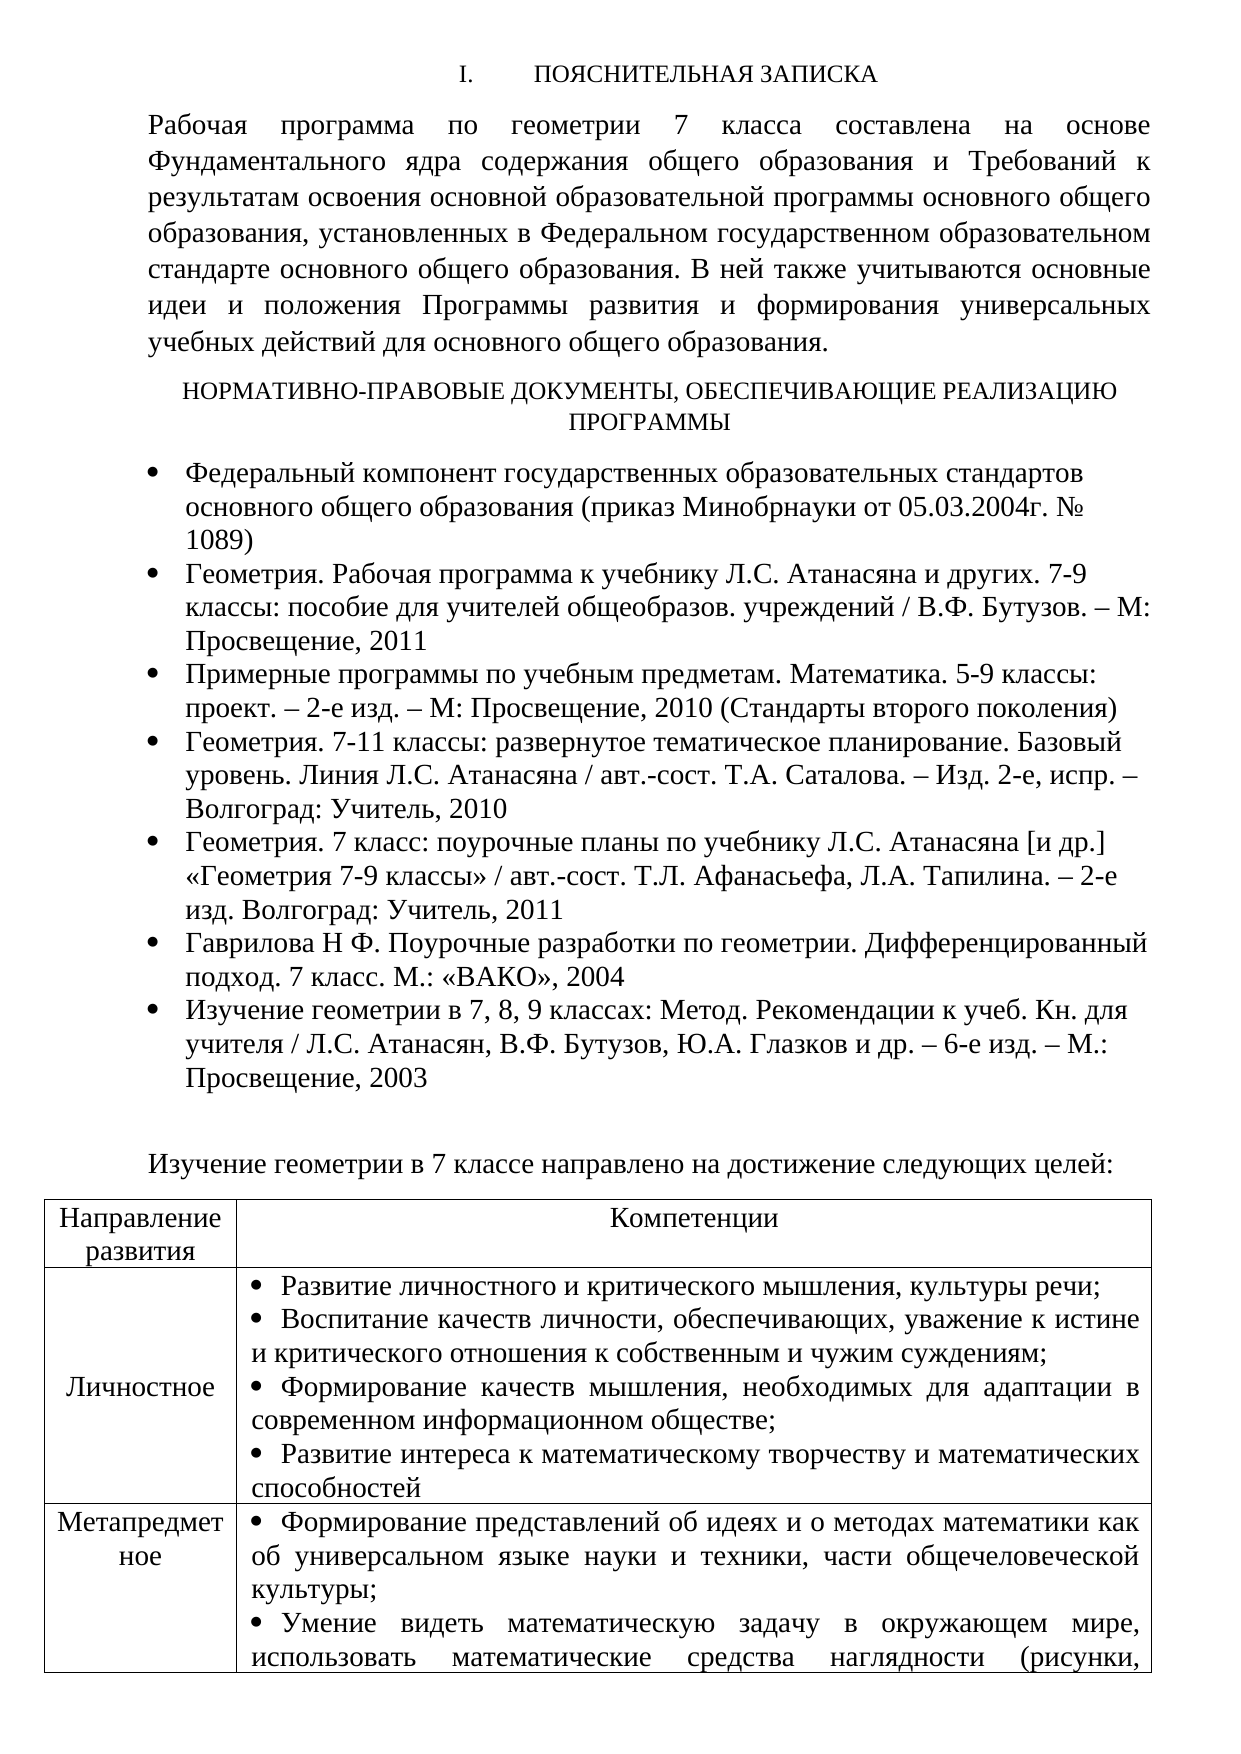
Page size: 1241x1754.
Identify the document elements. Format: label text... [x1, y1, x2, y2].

list Примерные программы по учебным предметам. Математика. 5-9 классы: проект. – 2-е изд. – М: Просвещение, 2010 (Стандарты второго поколения) [148, 657, 1152, 724]
text Изучение геометрии в 7 классе направлено на достижение следующих целей: [148, 1146, 1152, 1179]
list Геометрия. 7 класс: поурочные планы по учебнику Л.С. Атанасяна [и др.] «Геометрия 7-9 классы» / авт.-сост. Т.Л. Афанасьефа, Л.А. Тапилина. – 2-е изд. Волгоград: Учитель, 2011 [148, 824, 1152, 925]
list Федеральный компонент государственных образовательных стандартов основного общего образования (приказ Минобрнауки от 05.03.2004г. № 1089) [148, 455, 1152, 556]
table_header Компетенции [237, 1200, 1151, 1267]
table_cell Развитие личностного и критического мышления, культуры речи; Воспитание качеств личности, обеспечивающих, уважение к истине и критического отношения к собственным и чужим суждениям; Формирование качеств мышления, необходимых для адаптации в современном информационном обществе; Развитие интереса к математическому творчеству и математических способностей [237, 1268, 1151, 1503]
table_header Направление развития [45, 1200, 236, 1267]
list Изучение геометрии в 7, 8, 9 классах: Метод. Рекомендации к учеб. Кн. для учителя / Л.С. Атанасян, В.Ф. Бутузов, Ю.А. Глазков и др. – 6-е изд. – М.: Просвещение, 2003 [148, 992, 1152, 1093]
text Рабочая программа по геометрии 7 класса составлена на основе Фундаментального ядра содержания общего образования и Требований к результатам освоения основной образовательной программы основного общего образования, установленных в Федеральном государственном образовательном стандарте основного общего образования. В ней также учитываются основные идеи и положения Программы развития и формирования универсальных учебных действий для основного общего образования. [148, 107, 1152, 357]
list ПОЯСНИТЕЛЬНАЯ ЗАПИСКА [185, 59, 1152, 88]
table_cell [237, 1504, 1151, 1672]
list Геометрия. 7-11 классы: развернутое тематическое планирование. Базовый уровень. Линия Л.С. Атанасяна / авт.-сост. Т.А. Саталова. – Изд. 2-е, испр. – Волгоград: Учитель, 2010 [148, 724, 1152, 824]
table_cell Метапредметное [45, 1504, 236, 1672]
text НОРМАТИВНО-ПРАВОВЫЕ ДОКУМЕНТЫ, ОБЕСПЕЧИВАЮЩИЕ РЕАЛИЗАЦИЮ ПРОГРАММЫ [148, 376, 1152, 436]
list Гаврилова Н Ф. Поурочные разработки по геометрии. Дифференцированный подход. 7 класс. М.: «ВАКО», 2004 [148, 925, 1152, 992]
table_cell Личностное [45, 1268, 236, 1503]
list Геометрия. Рабочая программа к учебнику Л.С. Атанасяна и других. 7-9 классы: пособие для учителей общеобразов. учреждений / В.Ф. Бутузов. – М: Просвещение, 2011 [148, 556, 1152, 657]
